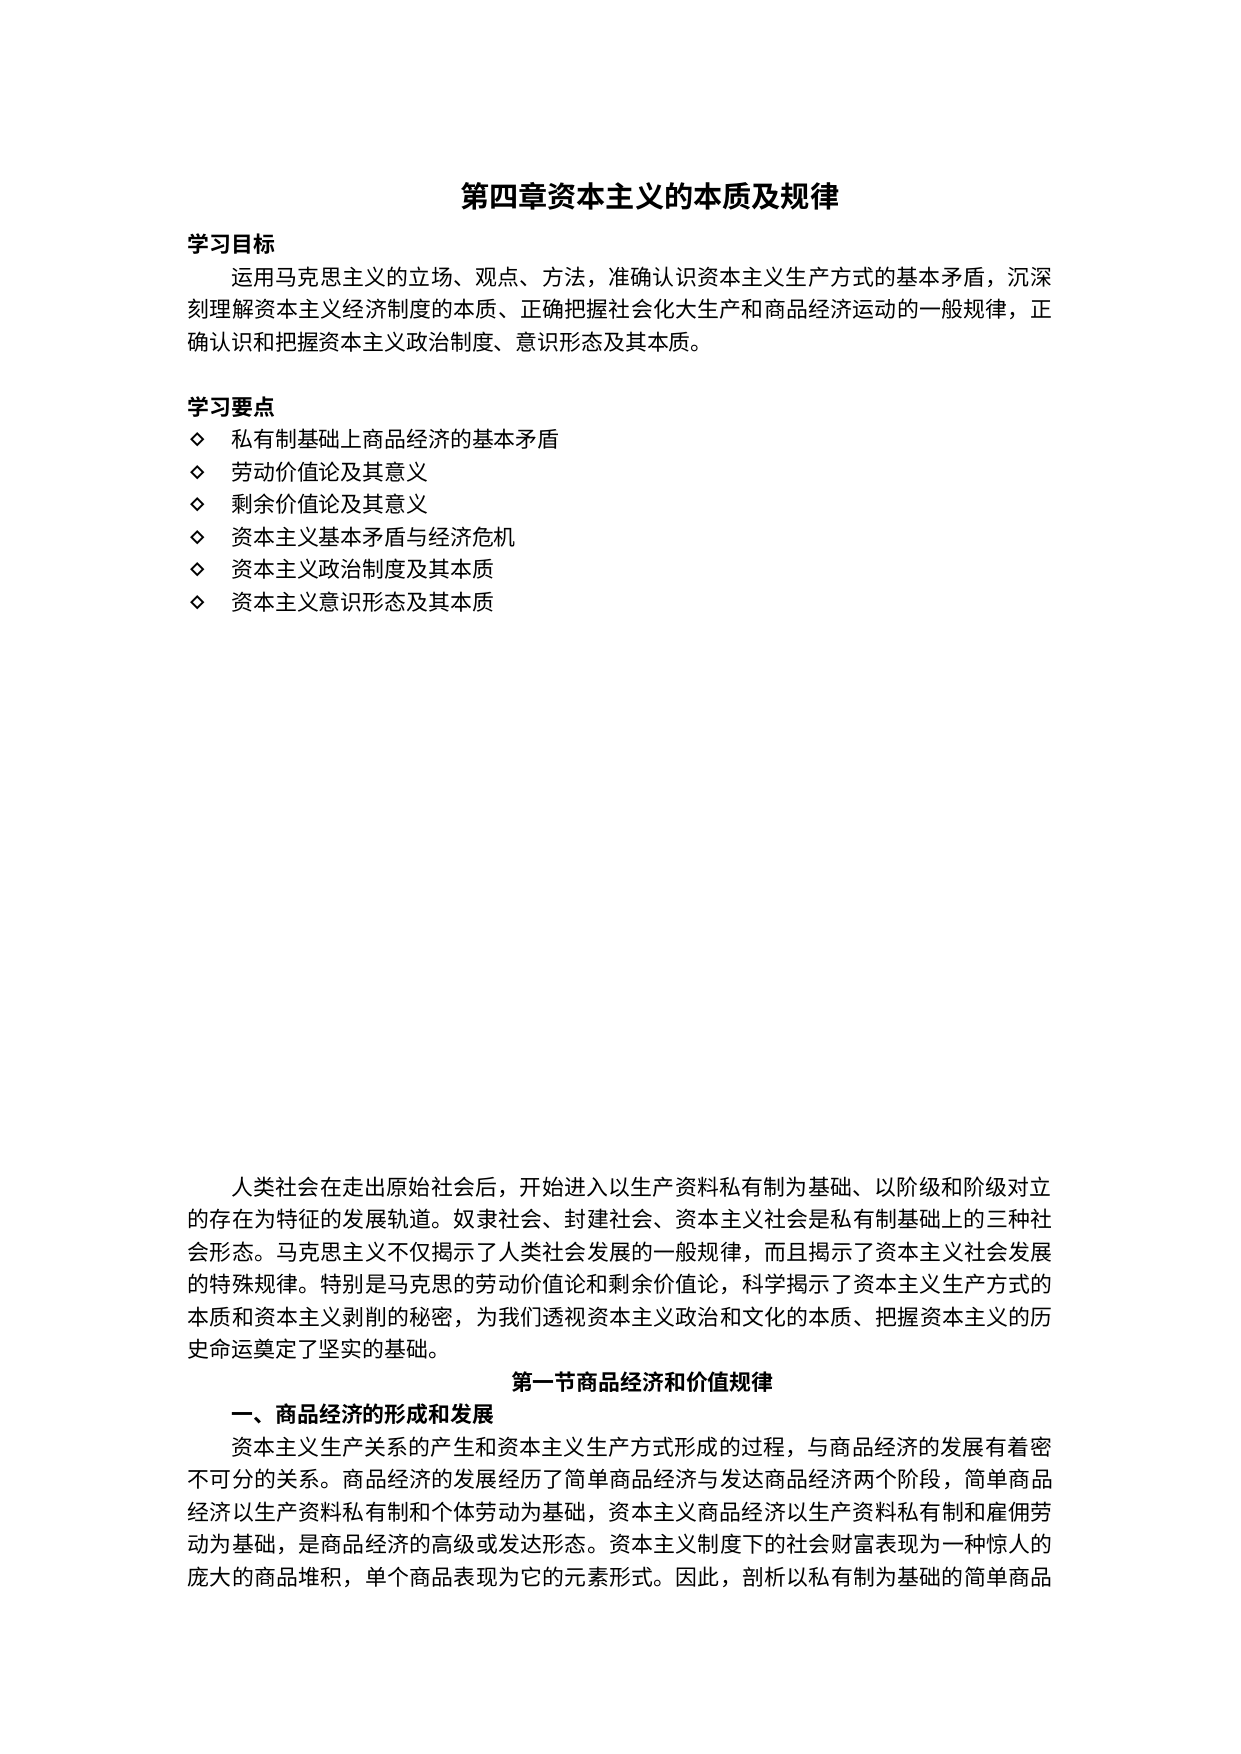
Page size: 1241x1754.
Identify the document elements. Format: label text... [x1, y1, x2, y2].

list 第四章资本主义的本质及规律 [187, 162, 1053, 227]
list 一、商品经济的形成和发展 [187, 1397, 1053, 1429]
list 资本主义基本矛盾与经济危机 [187, 519, 1053, 552]
list 第一节商品经济和价值规律 [187, 1364, 1053, 1397]
list 私有制基础上商品经济的基本矛盾 [187, 422, 1053, 454]
list 运用马克思主义的立场、观点、方法，准确认识资本主义生产方式的基本矛盾，沉深刻理解资本主义经济制度的本质、正确把握社会化大生产和商品经济运动的一般规律，正确认识和把握资本主义政治制度、意识形态及其本质。 [187, 259, 1053, 357]
list 学习要点 [187, 389, 1053, 422]
list 人类社会在走出原始社会后，开始进入以生产资料私有制为基础、以阶级和阶级对立的存在为特征的发展轨道。奴隶社会、封建社会、资本主义社会是私有制基础上的三种社会形态。马克思主义不仅揭示了人类社会发展的一般规律，而且揭示了资本主义社会发展的特殊规律。特别是马克思的劳动价值论和剩余价值论，科学揭示了资本主义生产方式的本质和资本主义剥削的秘密，为我们透视资本主义政治和文化的本质、把握资本主义的历史命运奠定了坚实的基础。 [187, 1169, 1053, 1364]
list 剩余价值论及其意义 [187, 487, 1053, 519]
list 学习目标 [187, 227, 1053, 259]
list 劳动价值论及其意义 [187, 454, 1053, 487]
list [187, 1429, 1053, 1592]
list 资本主义政治制度及其本质 [187, 552, 1053, 584]
list 资本主义意识形态及其本质 [187, 584, 1053, 617]
